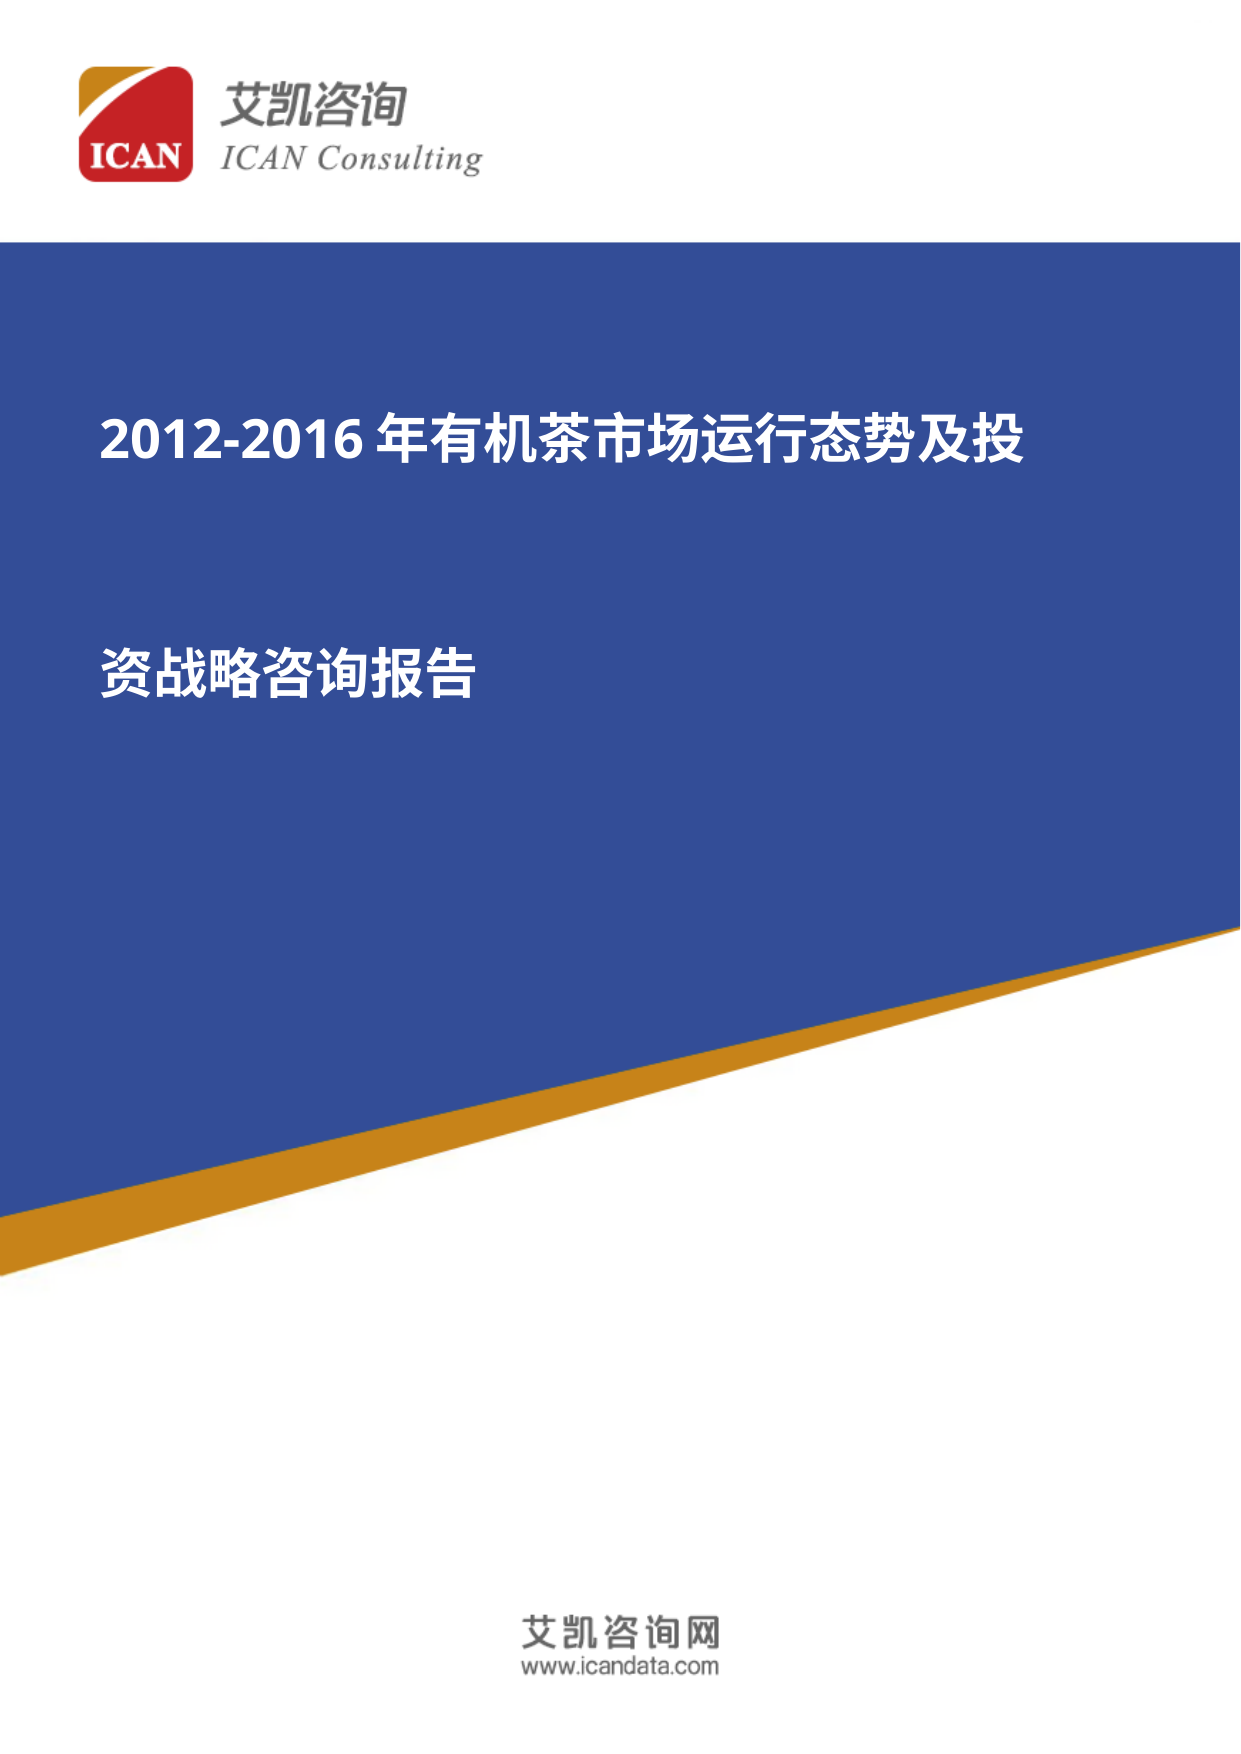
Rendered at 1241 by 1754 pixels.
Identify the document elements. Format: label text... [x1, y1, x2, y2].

picture [0, 5, 1241, 1754]
subtitle 2012-2016年有机茶市场运行态势及投资战略咨询报告 [99, 386, 1053, 718]
